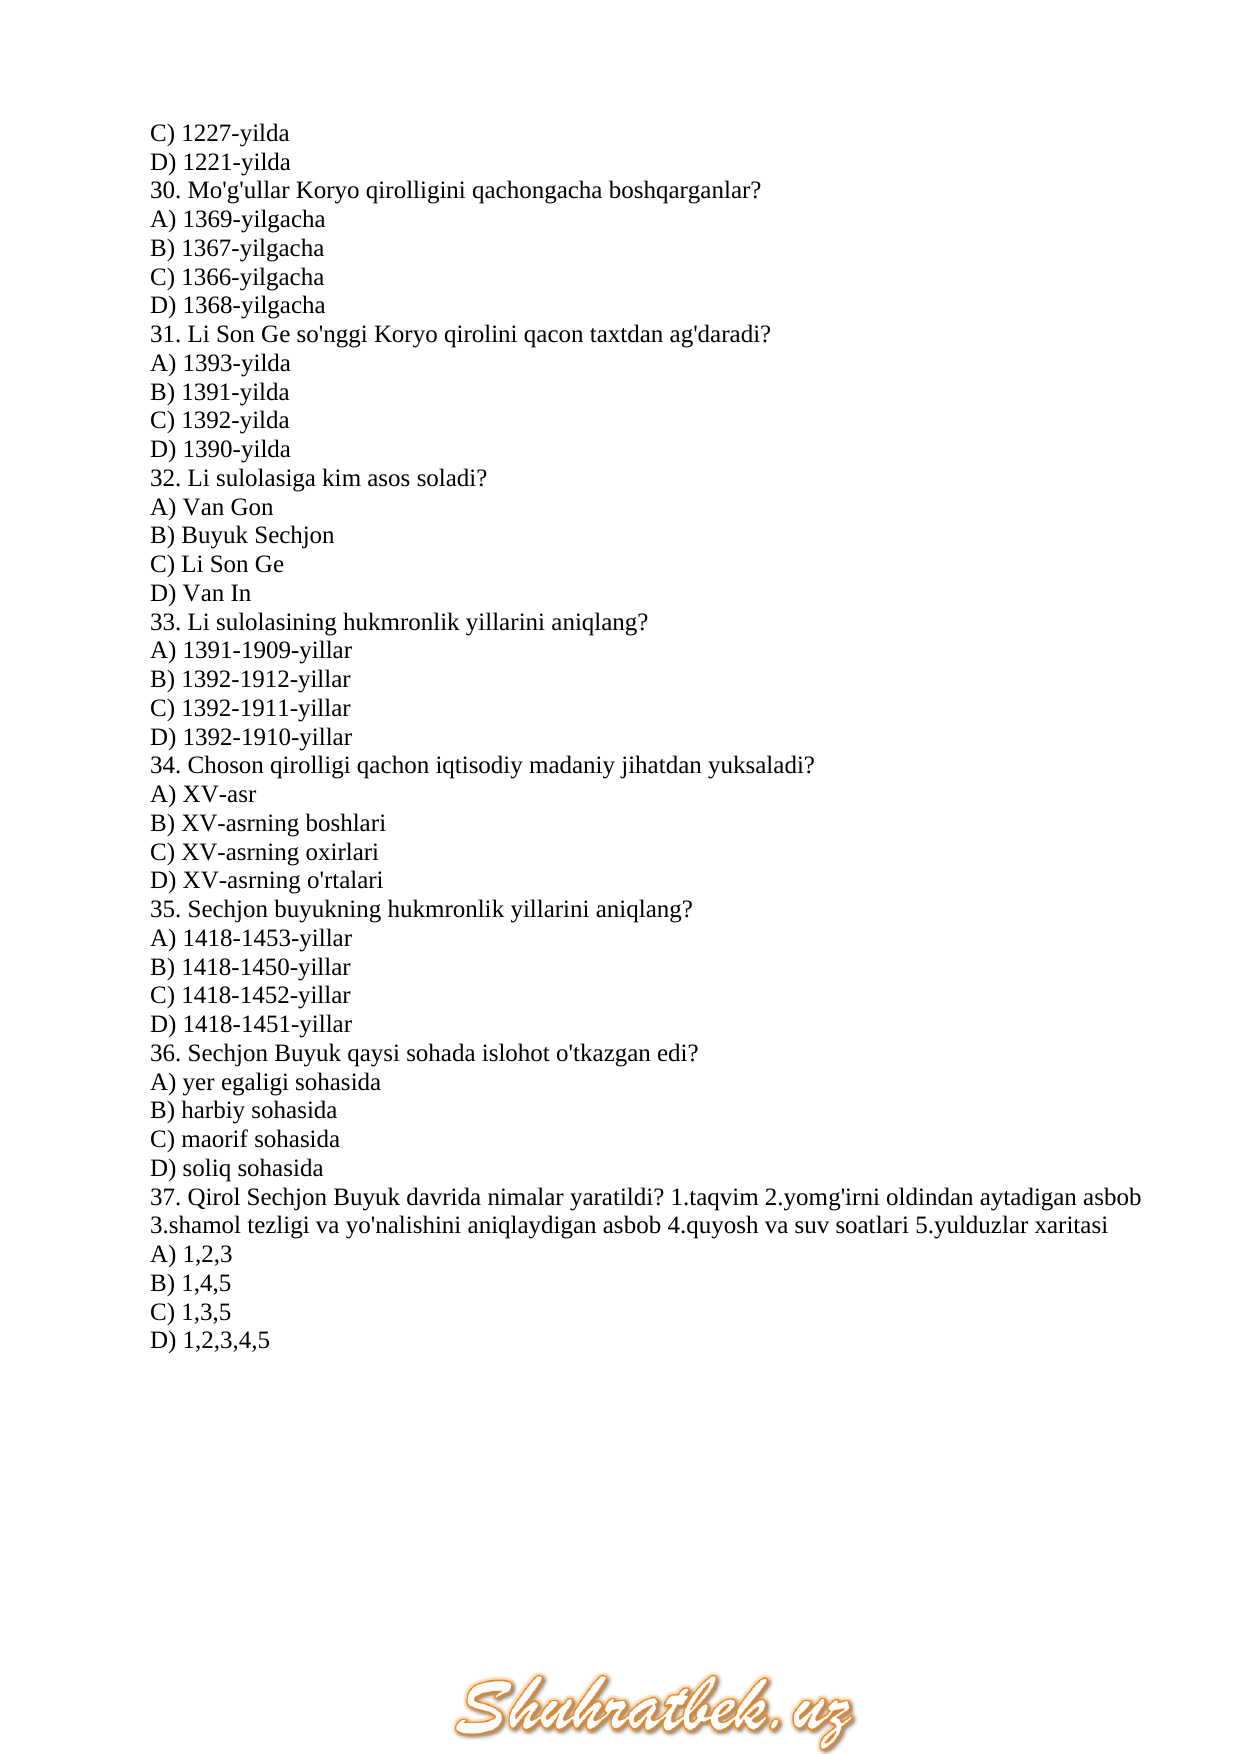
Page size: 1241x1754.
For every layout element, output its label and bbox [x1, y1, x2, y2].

picture [440, 1659, 869, 1754]
text [150, 118, 1152, 1354]
